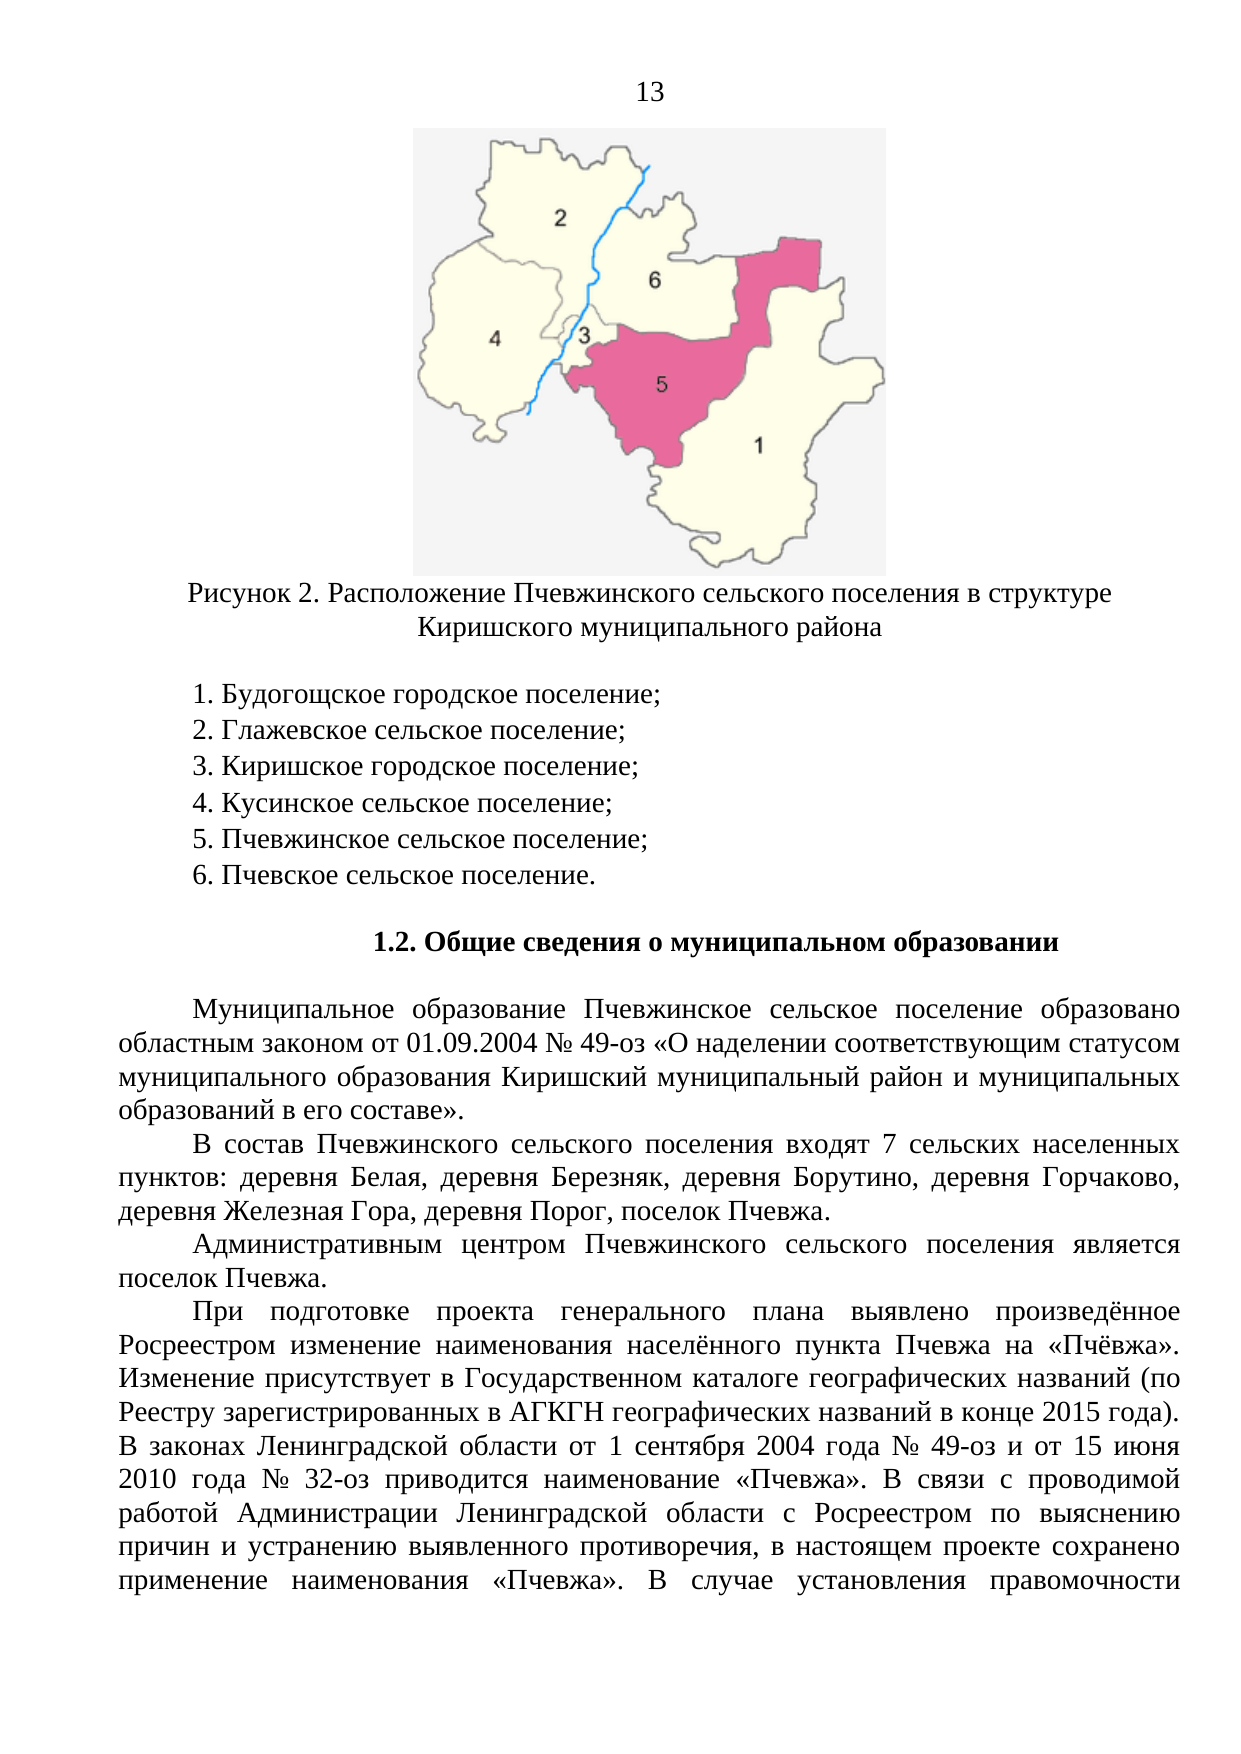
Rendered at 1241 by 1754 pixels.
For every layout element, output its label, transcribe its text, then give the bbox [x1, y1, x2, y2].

text 4. Кусинское сельское поселение; [118, 785, 1181, 818]
text 1. Будогощское городское поселение; [118, 676, 1181, 709]
text 2. Глажевское сельское поселение; [118, 712, 1181, 746]
text Административным центром Пчевжинского сельского поселения является поселок Пчевжа. [118, 1226, 1181, 1293]
text Рисунок 2. Расположение Пчевжинского сельского поселения в структуре [118, 575, 1181, 609]
picture [413, 128, 887, 576]
text В состав Пчевжинского сельского поселения входят 7 сельских населенных пунктов: деревня Белая, деревня Березняк, деревня Борутино, деревня Горчаково, деревня Железная Гора, деревня Порог, поселок Пчевжа. [118, 1126, 1181, 1226]
list Муниципальное образование Пчевжинское сельское поселение образовано областным законом от 01.09.2004 № 49-оз «О наделении соответствующим статусом муниципального образования Киришский муниципальный район и муниципальных образований в его составе». [118, 992, 1181, 1126]
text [118, 1293, 1181, 1595]
text 6. Пчевское сельское поселение. [118, 857, 1181, 891]
text 5. Пчевжинское сельское поселение; [118, 821, 1181, 855]
text 3. Киришское городское поселение; [118, 748, 1181, 782]
text Киришского муниципального района [118, 609, 1181, 642]
subtitle 1.2. Общие сведения о муниципальном образовании [177, 924, 1181, 958]
